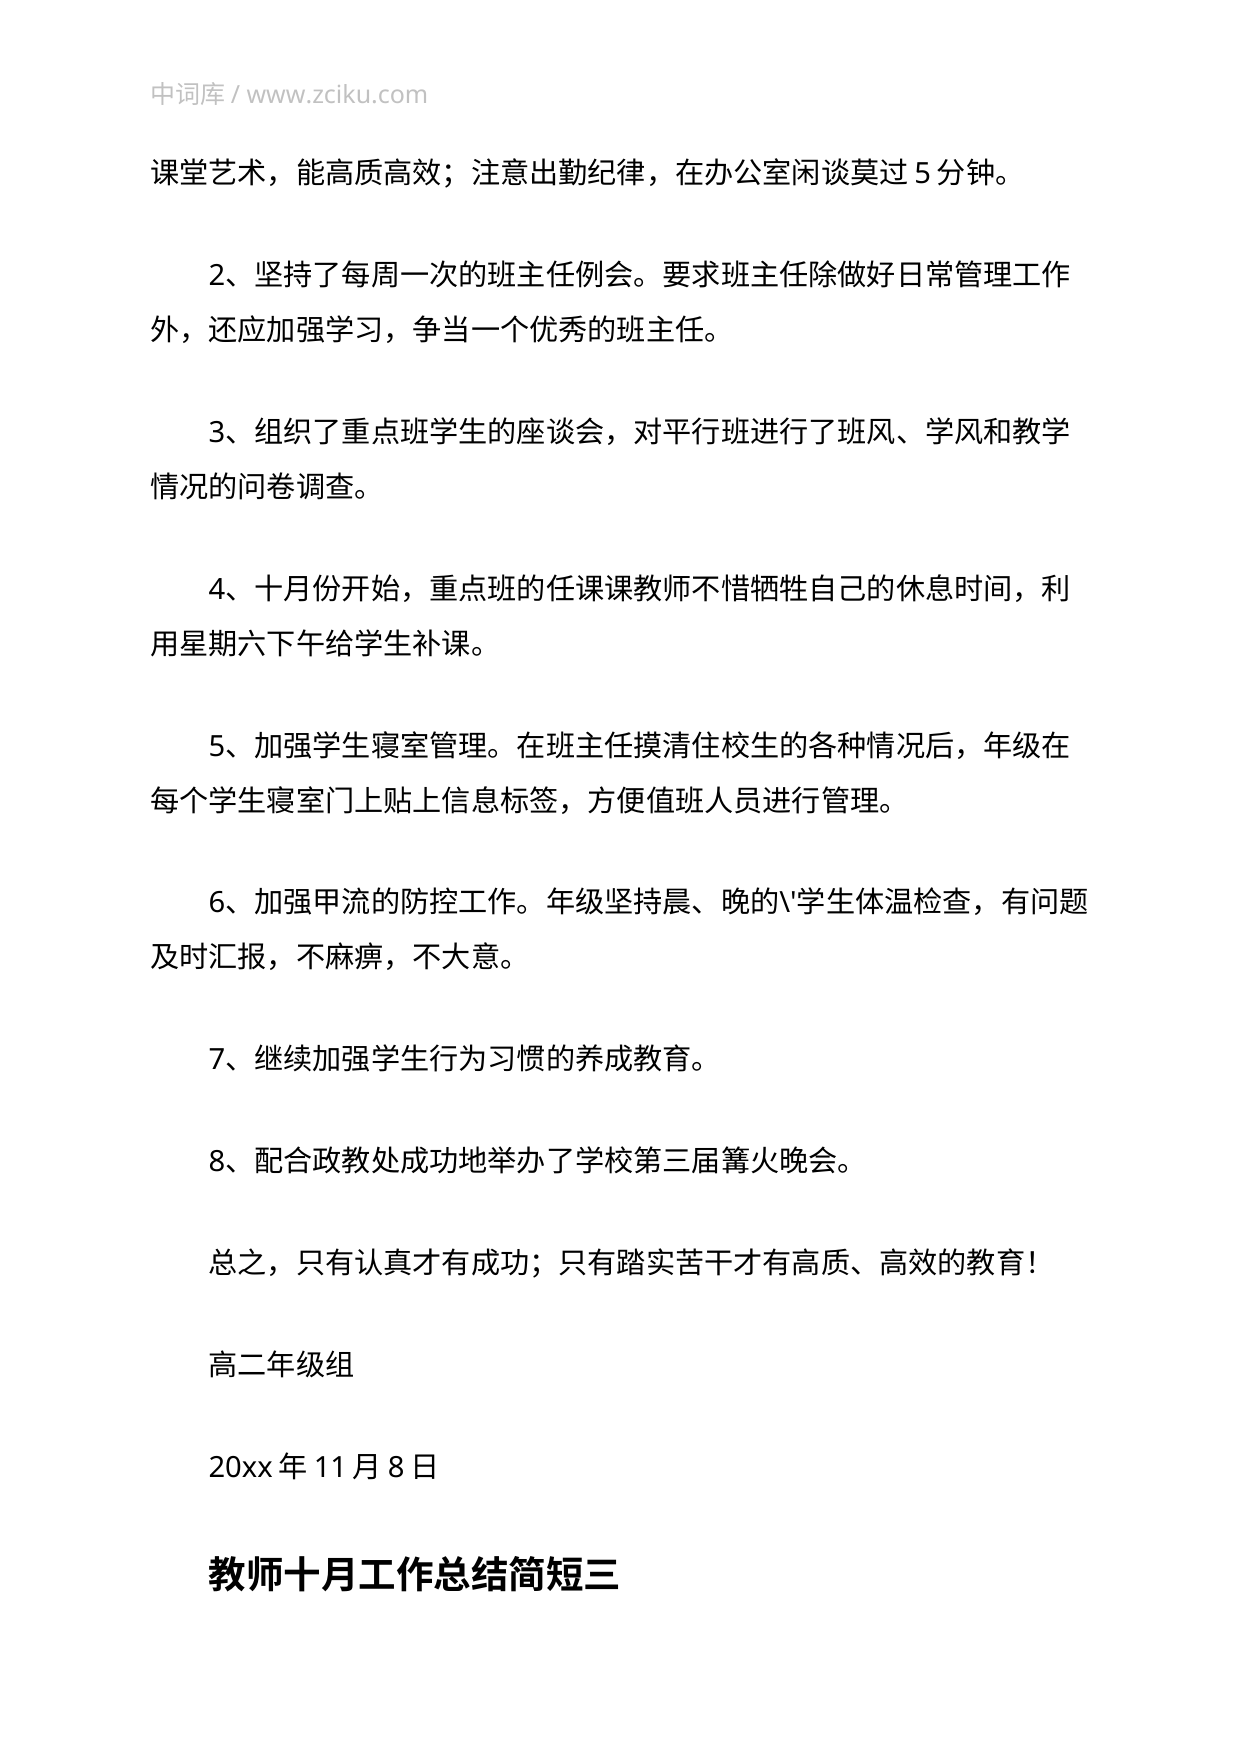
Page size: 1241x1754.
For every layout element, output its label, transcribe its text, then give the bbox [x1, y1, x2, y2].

text 4、十月份开始，重点班的任课课教师不惜牺牲自己的休息时间，利用星期六下午给学生补课。 [150, 566, 1090, 663]
text 高二年级组 [150, 1342, 1090, 1384]
text 2、坚持了每周一次的班主任例会。要求班主任除做好日常管理工作外，还应加强学习，争当一个优秀的班主任。 [150, 252, 1090, 349]
text 总之，只有认真才有成功；只有踏实苦干才有高质、高效的教育！ [150, 1240, 1090, 1282]
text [150, 150, 1090, 192]
text 7、继续加强学生行为习惯的养成教育。 [150, 1036, 1090, 1078]
text 3、组织了重点班学生的座谈会，对平行班进行了班风、学风和教学情况的问卷调查。 [150, 409, 1090, 506]
text 教师十月工作总结简短三 [150, 1545, 1090, 1599]
text 5、加强学生寝室管理。在班主任摸清住校生的各种情况后，年级在每个学生寝室门上贴上信息标签，方便值班人员进行管理。 [150, 722, 1090, 819]
text 20xx年11月8日 [150, 1443, 1090, 1486]
text 8、配合政教处成功地举办了学校第三届篝火晚会。 [150, 1138, 1090, 1180]
text 6、加强甲流的防控工作。年级坚持晨、晚的\'学生体温检查，有问题及时汇报，不麻痹，不大意。 [150, 879, 1090, 976]
